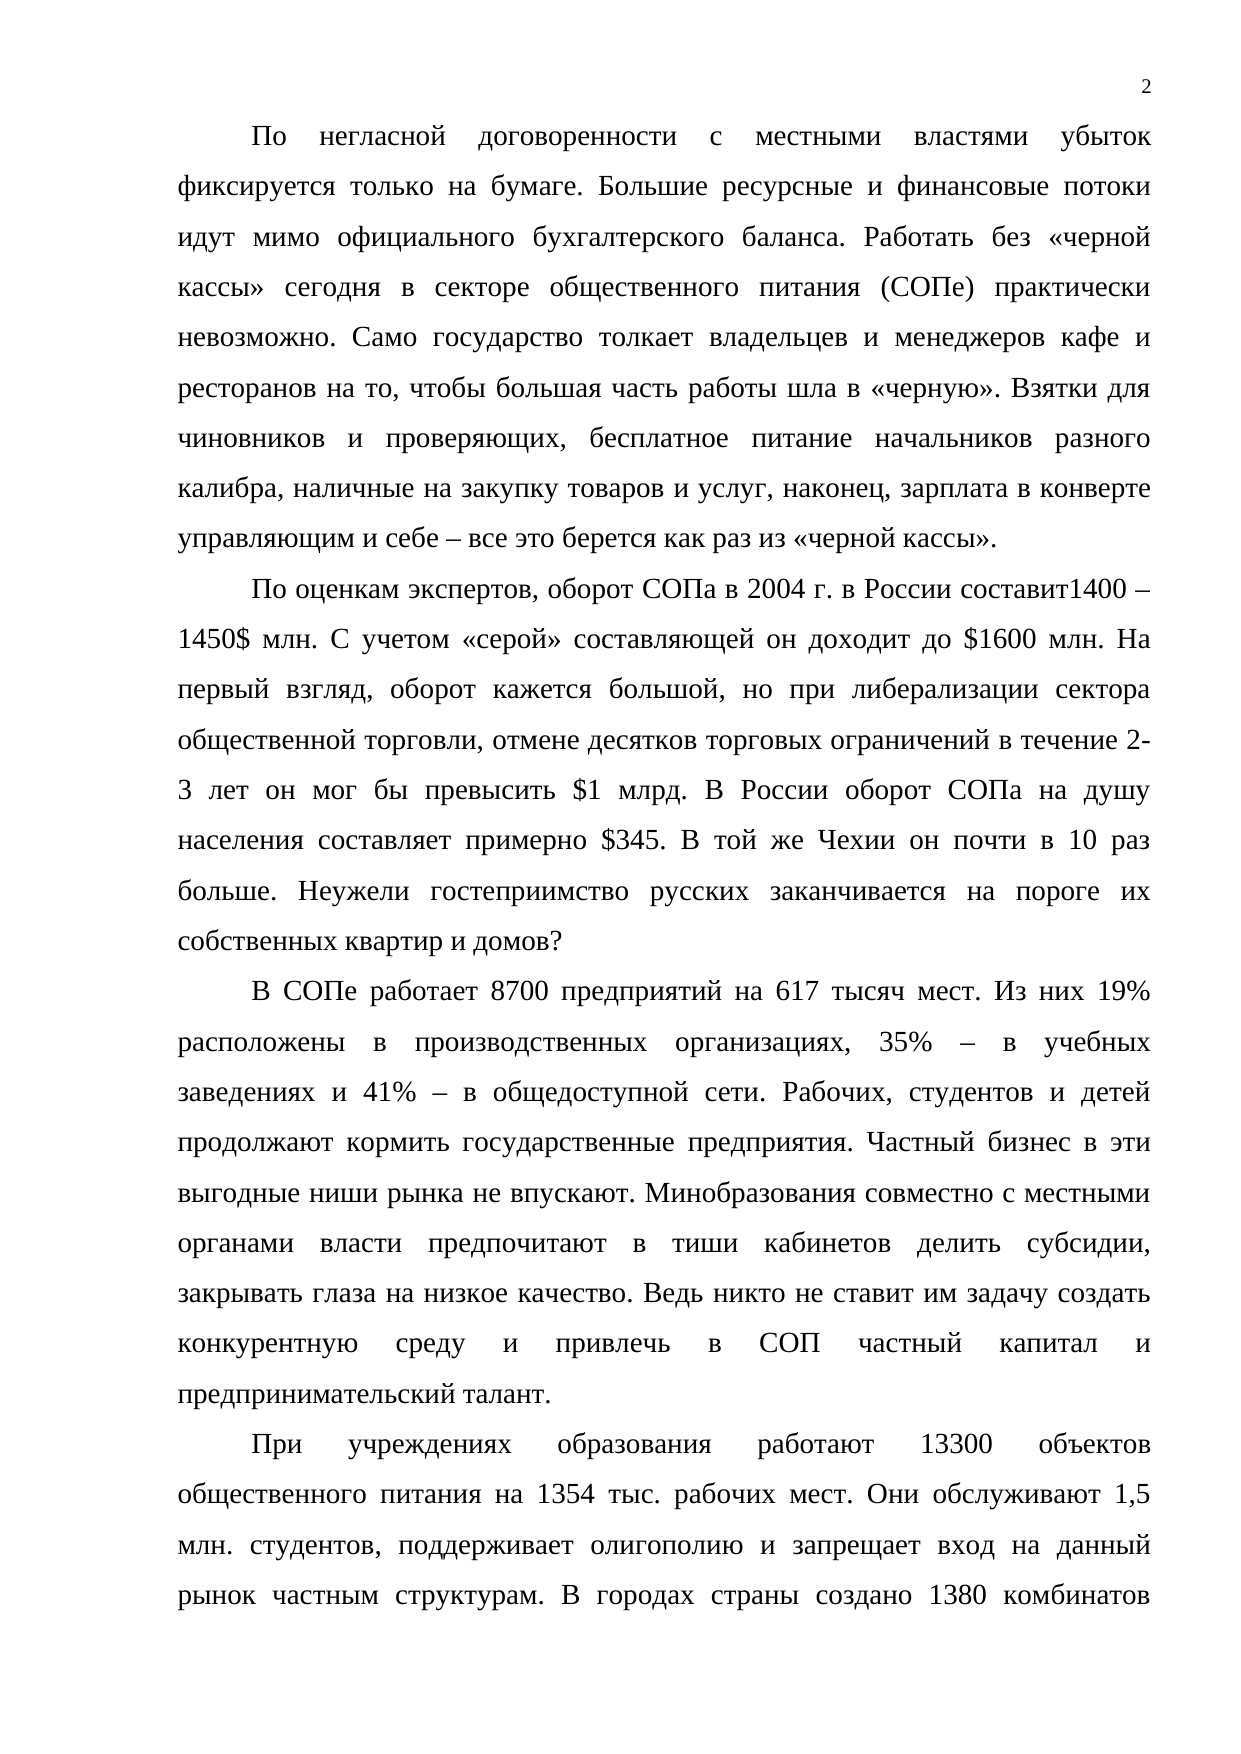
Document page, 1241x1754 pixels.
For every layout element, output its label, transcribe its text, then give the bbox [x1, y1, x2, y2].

text По оценкам экспертов, оборот СОПа в 2004 г. в России составит1400 – 1450$ млн. С учетом «серой» составляющей он доходит до $1600 млн. На первый взгляд, оборот кажется большой, но при либерализации сектора общественной торговли, отмене десятков торговых ограничений в течение 2-3 лет он мог бы превысить $1 млрд. В России оборот СОПа на душу населения составляет примерно $345. В той же Чехии он почти в 10 раз больше. Неужели гостеприимство русских заканчивается на пороге их собственных квартир и домов? [177, 571, 1152, 957]
text По негласной договоренности с местными властями убыток фиксируется только на бумаге. Большие ресурсные и финансовые потоки идут мимо официального бухгалтерского баланса. Работать без «черной кассы» сегодня в секторе общественного питания (СОПе) практически невозможно. Само государство толкает владельцев и менеджеров кафе и ресторанов на то, чтобы большая часть работы шла в «черную». Взятки для чиновников и проверяющих, бесплатное питание начальников разного калибра, наличные на закупку товаров и услуг, наконец, зарплата в конверте управляющим и себе – все это берется как раз из «черной кассы». [177, 118, 1152, 554]
text В СОПе работает 8700 предприятий на 617 тысяч мест. Из них 19% расположены в производственных организациях, 35% – в учебных заведениях и 41% – в общедоступной сети. Рабочих, студентов и детей продолжают кормить государственные предприятия. Частный бизнес в эти выгодные ниши рынка не впускают. Минобразования совместно с местными органами власти предпочитают в тиши кабинетов делить субсидии, закрывать глаза на низкое качество. Ведь никто не ставит им задачу создать конкурентную среду и привлечь в СОП частный капитал и предпринимательский талант. [177, 973, 1152, 1409]
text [177, 1426, 1152, 1611]
